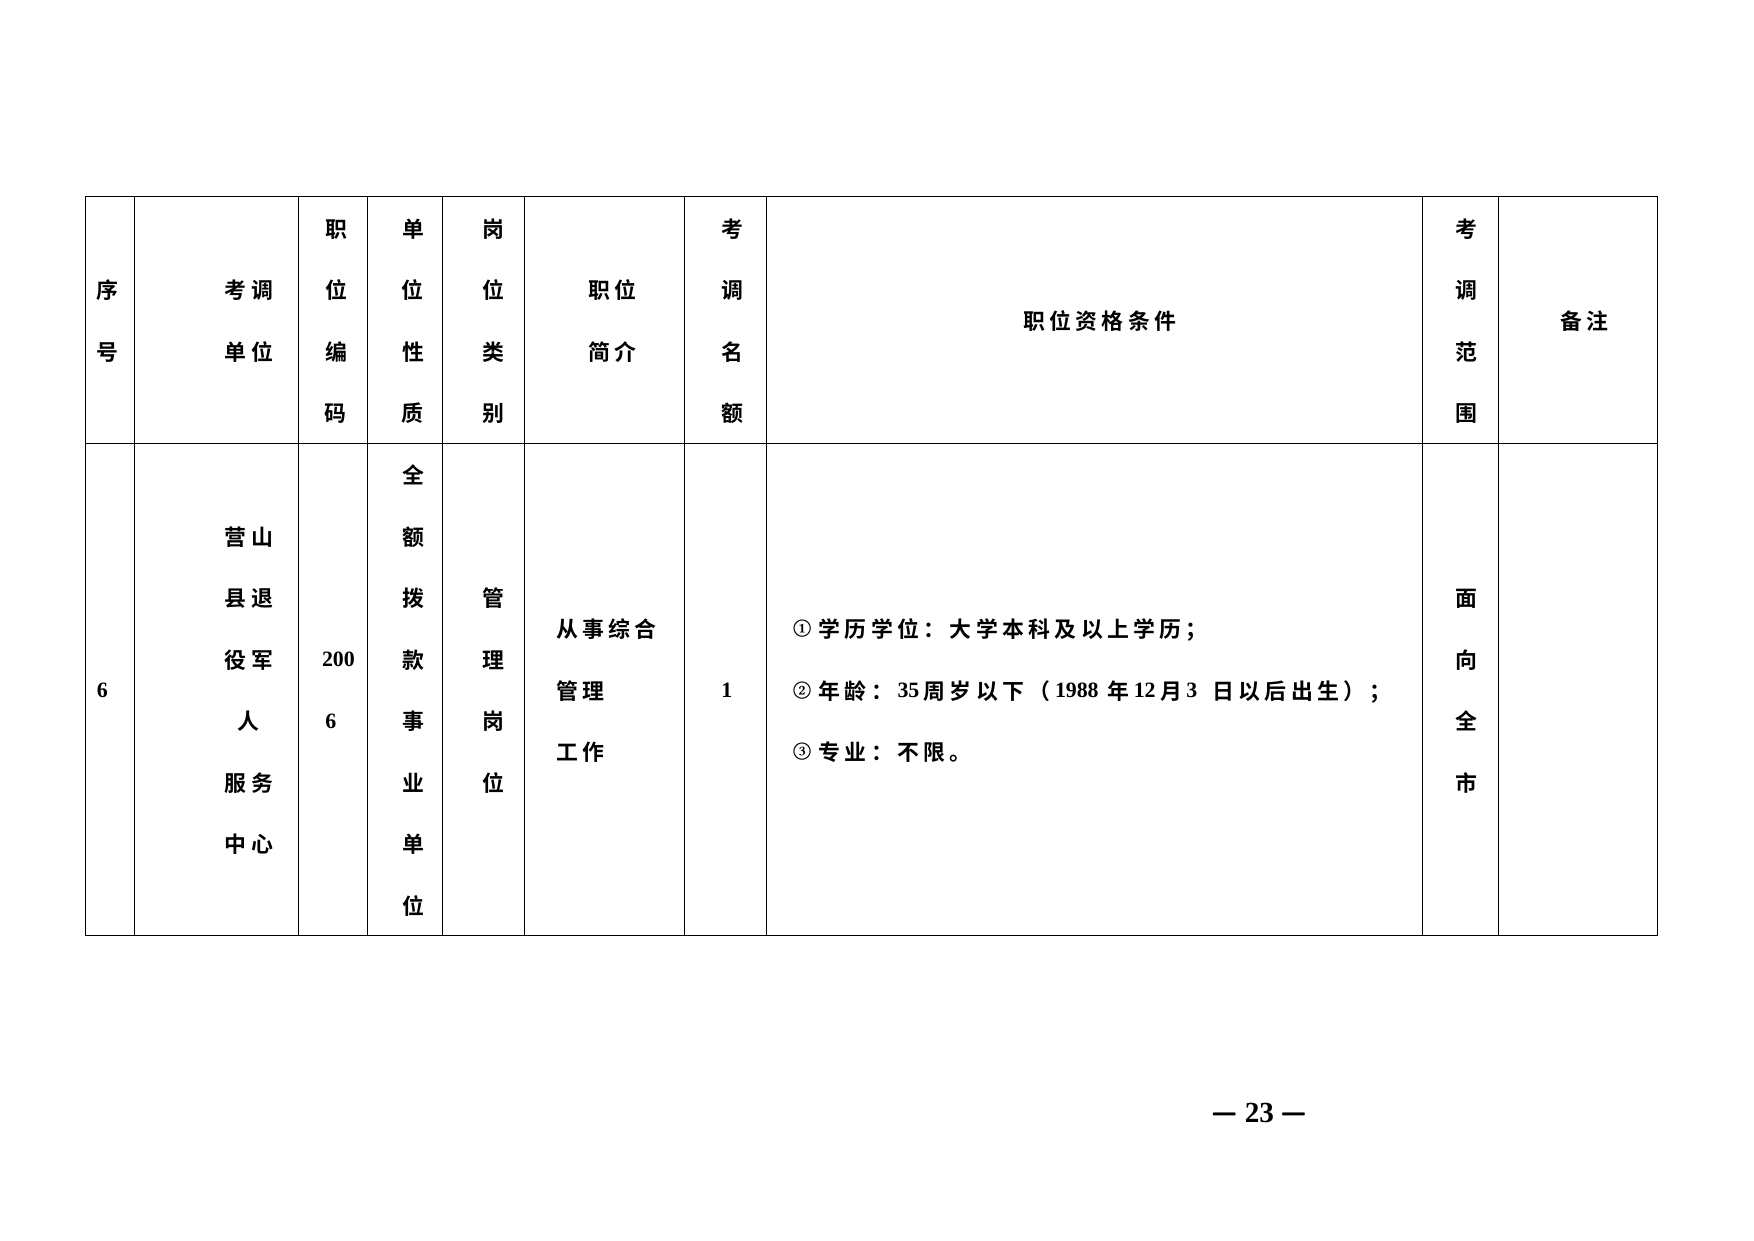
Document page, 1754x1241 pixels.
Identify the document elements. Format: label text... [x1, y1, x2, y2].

table_header 岗位 类别 [443, 197, 524, 443]
table_header 职位编码 [299, 197, 367, 443]
table_header 考调 范围 [1423, 197, 1498, 443]
table_cell 从事综合管理 工作 [525, 444, 684, 935]
table_header 考调 名额 [685, 197, 766, 443]
table_cell 2006 [299, 444, 367, 935]
table_cell 6 [86, 444, 134, 935]
table_header 单位 性质 [368, 197, 442, 443]
table_cell 营山县退役军人 服务中心 [135, 444, 298, 935]
table_header 备注 [1499, 197, 1657, 443]
table_cell [1499, 444, 1657, 935]
table_cell 1 [685, 444, 766, 935]
table_cell ①学历学位：大学本科及以上学历； ②年龄：35周岁以下（1988年12月3日以后出生）； ③专业：不限。 [767, 444, 1422, 935]
table_cell 全额拨款事业单位 [368, 444, 442, 935]
table_cell 管理 岗位 [443, 444, 524, 935]
table_cell 面向全市 [1423, 444, 1498, 935]
table_header 职位 简介 [525, 197, 684, 443]
table_header 考调单位 [135, 197, 298, 443]
table_header 职位资格条件 [767, 197, 1422, 443]
table_header 序号 [86, 197, 134, 443]
